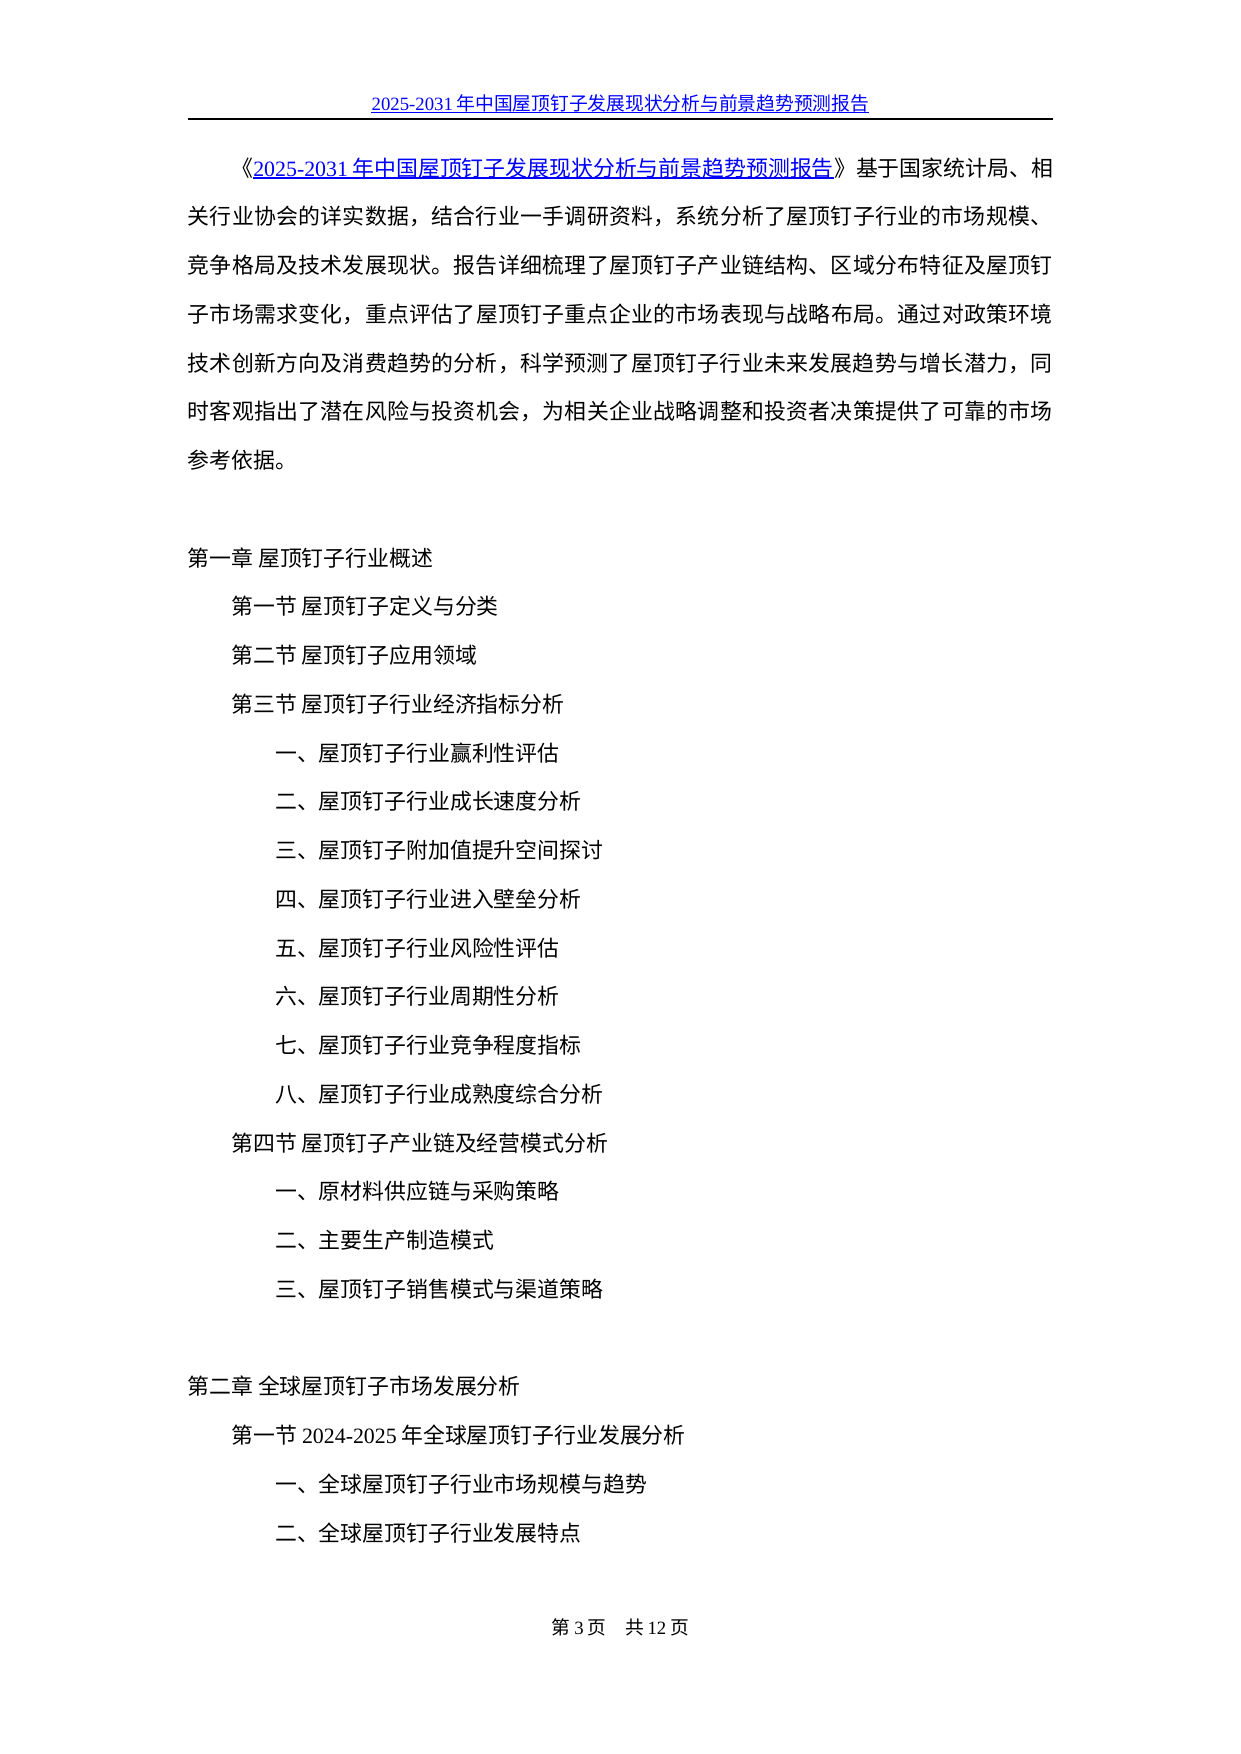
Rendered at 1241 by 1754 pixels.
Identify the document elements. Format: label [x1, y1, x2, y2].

text [187, 150, 1053, 1548]
